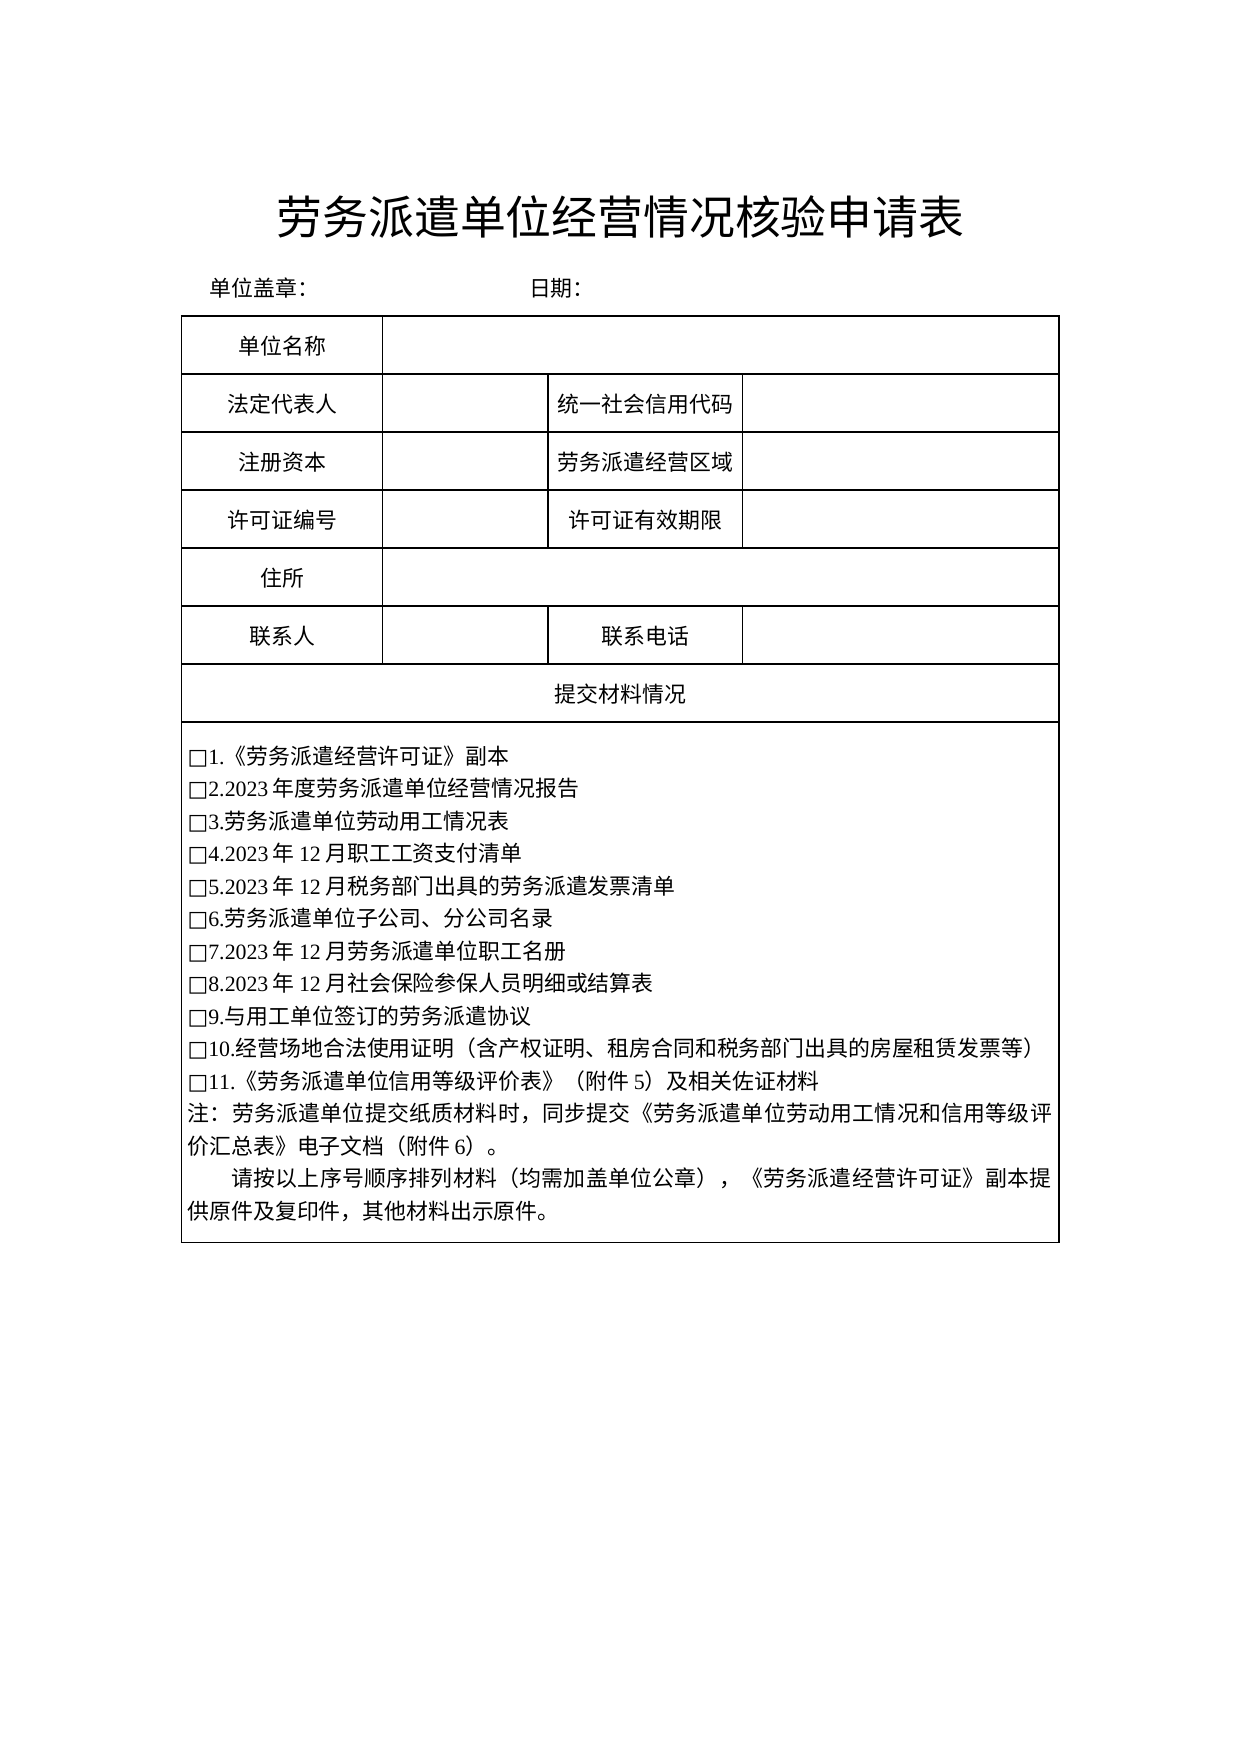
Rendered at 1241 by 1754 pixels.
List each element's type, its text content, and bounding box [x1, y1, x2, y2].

table_cell [743, 375, 1058, 431]
table_header [383, 317, 1058, 373]
table_cell [383, 433, 547, 489]
table_cell [383, 607, 547, 663]
table_cell [743, 607, 1058, 663]
table_cell 提交材料情况 [182, 665, 1058, 721]
table_cell 注册资本 [182, 433, 382, 489]
table_cell 统一社会信用代码 [549, 375, 742, 431]
table_cell 许可证编号 [182, 491, 382, 547]
table_cell 住所 [182, 549, 382, 605]
table_cell □1.《劳务派遣经营许可证》副本 □2.2023年度劳务派遣单位经营情况报告 □3.劳务派遣单位劳动用工情况表 □4.2023年12月职工工资支付清单 □5.2023年12月税务部门出具的劳务派遣发票清单 □6.劳务派遣单位子公司、分公司名录 □7.2023年12月劳务派遣单位职工名册 □8.2023年12月社会保险参保人员明细或结算表 □9.与用工单位签订的劳务派遣协议 □10.经营场地合法使用证明（含产权证明、租房合同和税务部门出具的房屋租赁发票等） □11.《劳务派遣单位信用等级评价表》（附件5）及相关佐证材料 注：劳务派遣单位提交纸质材料时，同步提交《劳务派遣单位劳动用工情况和信用等级评价汇总表》电子文档（附件6）。 请按以上序号顺序排列材料（均需加盖单位公章），《劳务派遣经营许可证》副本提供原件及复印件，其他材料出示原件。 [182, 723, 1058, 1242]
table_cell [383, 375, 547, 431]
table_cell 联系人 [182, 607, 382, 663]
table_cell [743, 491, 1058, 547]
table_cell [383, 491, 547, 547]
table_cell 许可证有效期限 [549, 491, 742, 547]
table_header 单位名称 [182, 317, 382, 373]
text 单位盖章： 日期： [187, 271, 1053, 303]
table_cell [383, 549, 1058, 605]
table_cell 法定代表人 [182, 375, 382, 431]
table_cell 联系电话 [549, 607, 742, 663]
table_cell 劳务派遣经营区域 [549, 433, 742, 489]
text 劳务派遣单位经营情况核验申请表 [187, 187, 1053, 246]
table_cell [743, 433, 1058, 489]
